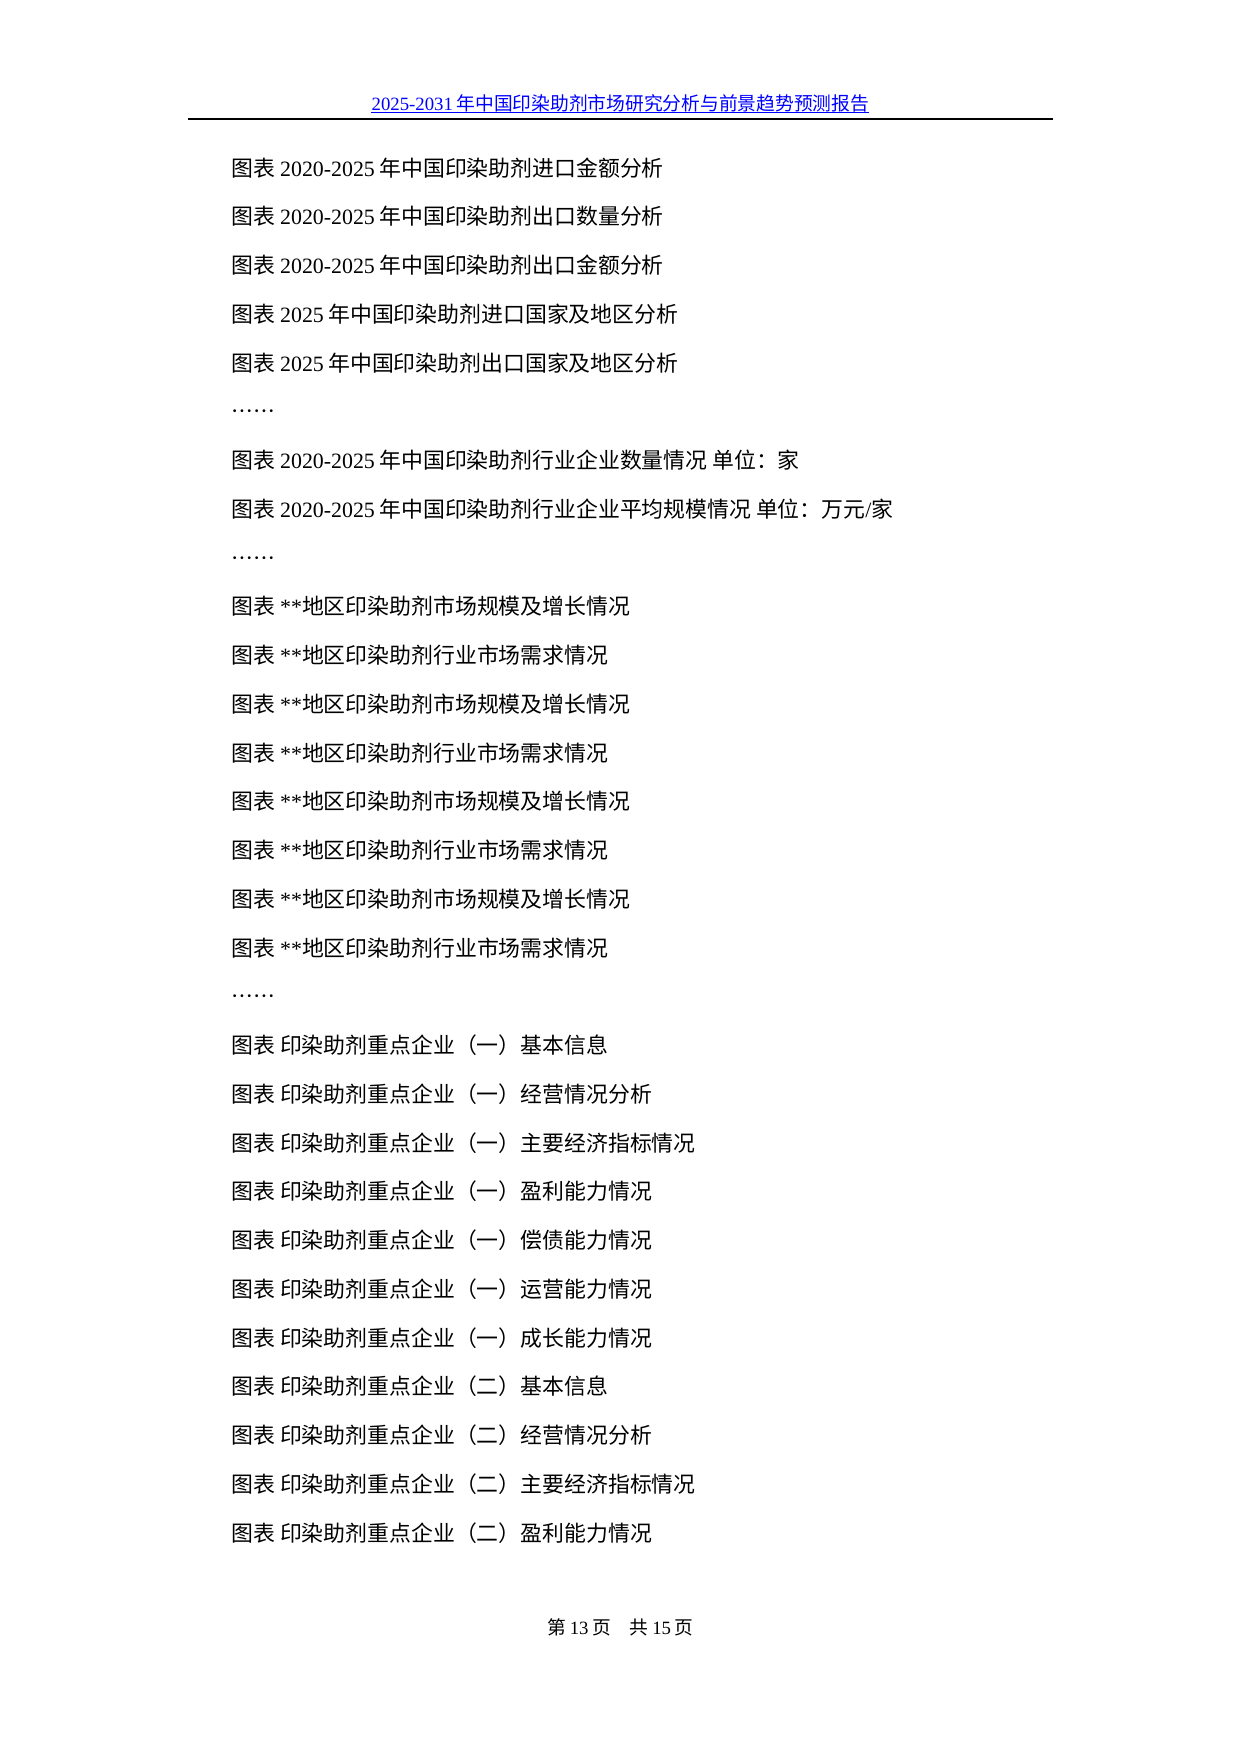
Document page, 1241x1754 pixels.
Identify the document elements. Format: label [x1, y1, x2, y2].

text [187, 150, 1053, 1548]
